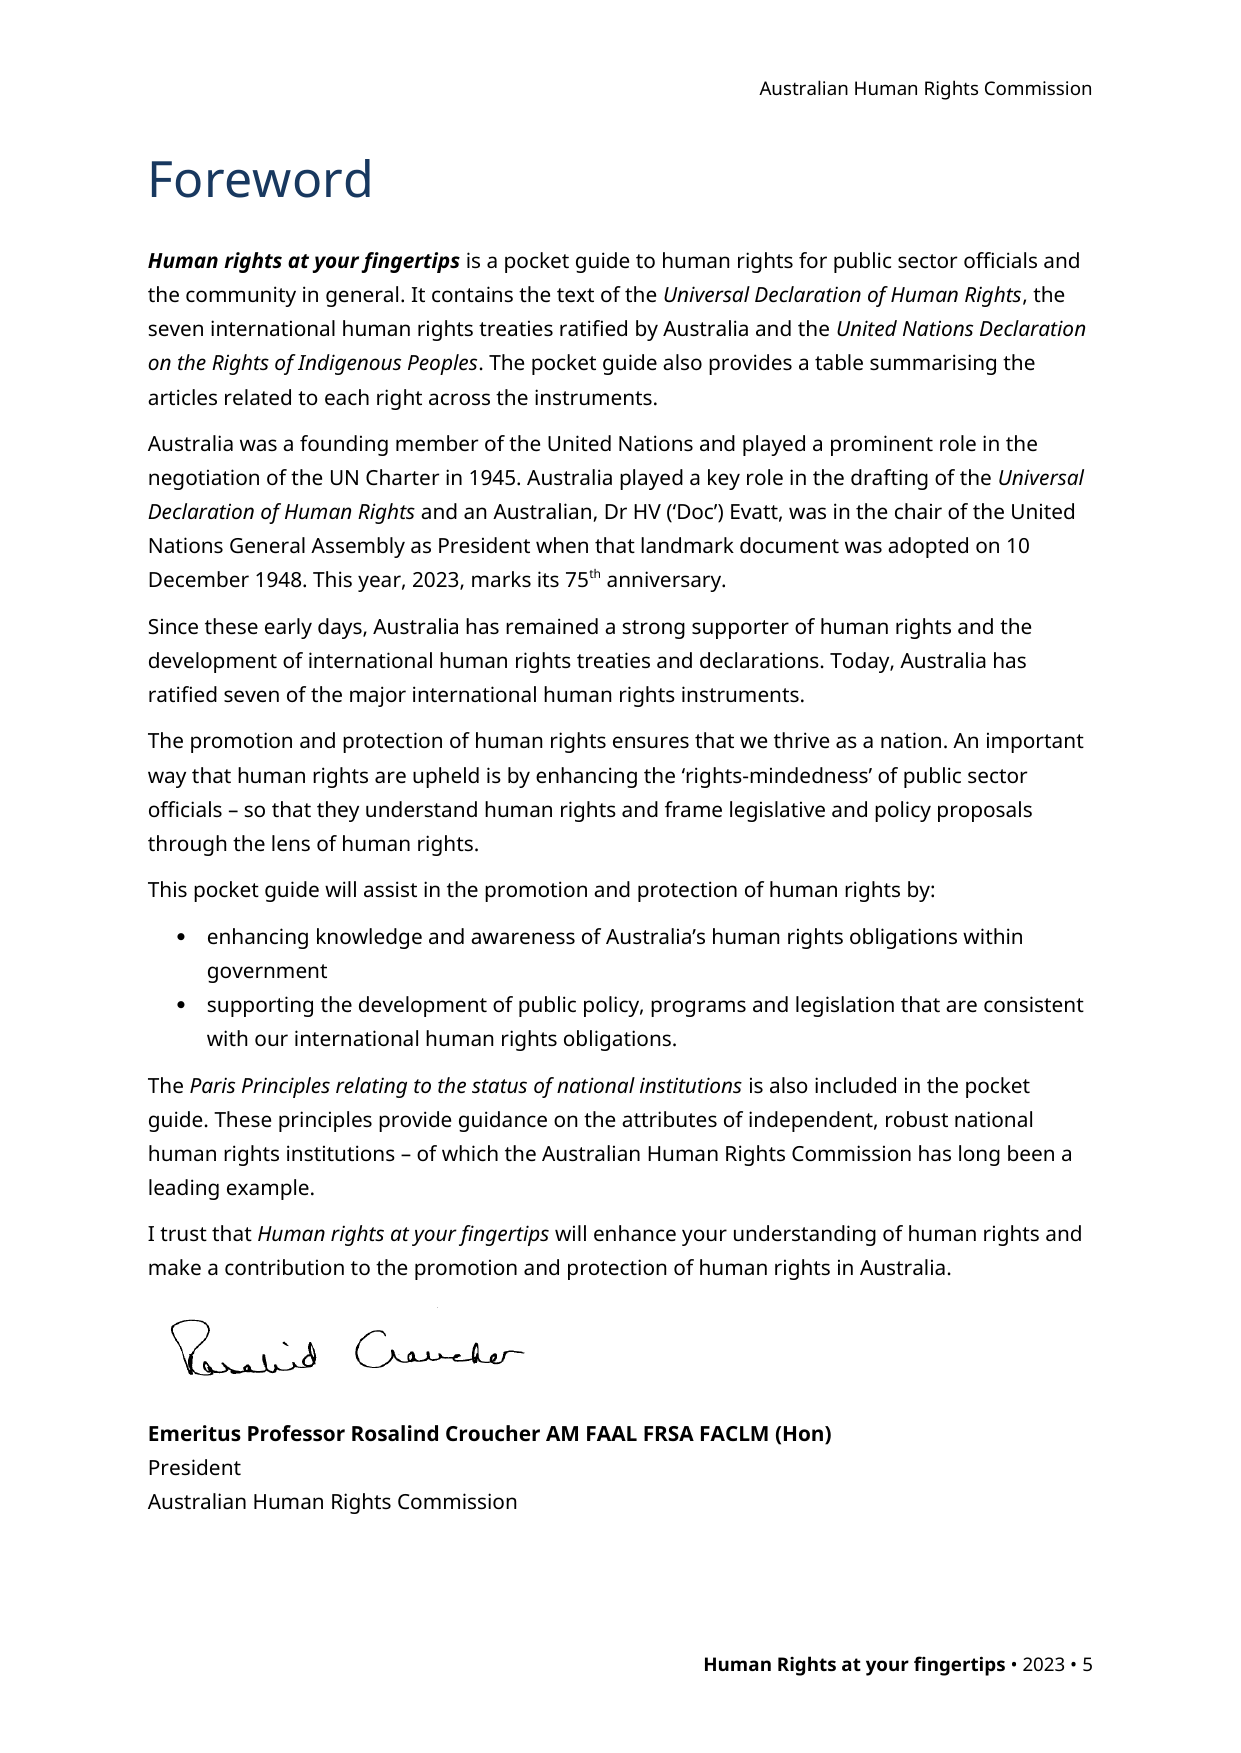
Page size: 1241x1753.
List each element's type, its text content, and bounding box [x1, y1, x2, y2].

text Australia was a founding member of the United Nations and played a prominent role in the negotiation of the UN Charter in 1945. Australia played a key role in the drafting of the Universal Declaration of Human Rights and an Australian, Dr HV (‘Doc’) Evatt, was in the chair of the United Nations General Assembly as President when that landmark document was adopted on 10 December 1948. This year, 2023, marks its 75th anniversary. [148, 429, 1093, 594]
text Human rights at your fingertips is a pocket guide to human rights for public sector officials and the community in general. It contains the text of the Universal Declaration of Human Rights, the seven international human rights treaties ratified by Australia and the United Nations Declaration on the Rights of Indigenous Peoples. The pocket guide also provides a table summarising the articles related to each right across the instruments. [148, 246, 1093, 411]
list supporting the development of public policy, programs and legislation that are consistent with our international human rights obligations. [177, 990, 1093, 1053]
picture [147, 1300, 549, 1400]
text This pocket guide will assist in the promotion and protection of human rights by: [148, 875, 1093, 904]
text The Paris Principles relating to the status of national institutions is also included in the pocket guide. These principles provide guidance on the attributes of independent, robust national human rights institutions – of which the Australian Human Rights Commission has long been a leading example. [148, 1071, 1093, 1201]
text Since these early days, Australia has remained a strong supporter of human rights and the development of international human rights treaties and declarations. Today, Australia has ratified seven of the major international human rights instruments. [148, 612, 1093, 708]
subtitle Foreword [148, 151, 1093, 209]
text The promotion and protection of human rights ensures that we thrive as a nation. An important way that human rights are upheld is by enhancing the ‘rights-mindedness’ of public sector officials – so that they understand human rights and frame legislative and policy proposals through the lens of human rights. [148, 727, 1093, 857]
list enhancing knowledge and awareness of Australia’s human rights obligations within government [177, 922, 1093, 984]
text Emeritus Professor Rosalind Croucher AM FAAL FRSA FACLM (Hon) President Australian Human Rights Commission [148, 1419, 1093, 1515]
text I trust that Human rights at your fingertips will enhance your understanding of human rights and make a contribution to the promotion and protection of human rights in Australia. [148, 1219, 1093, 1282]
